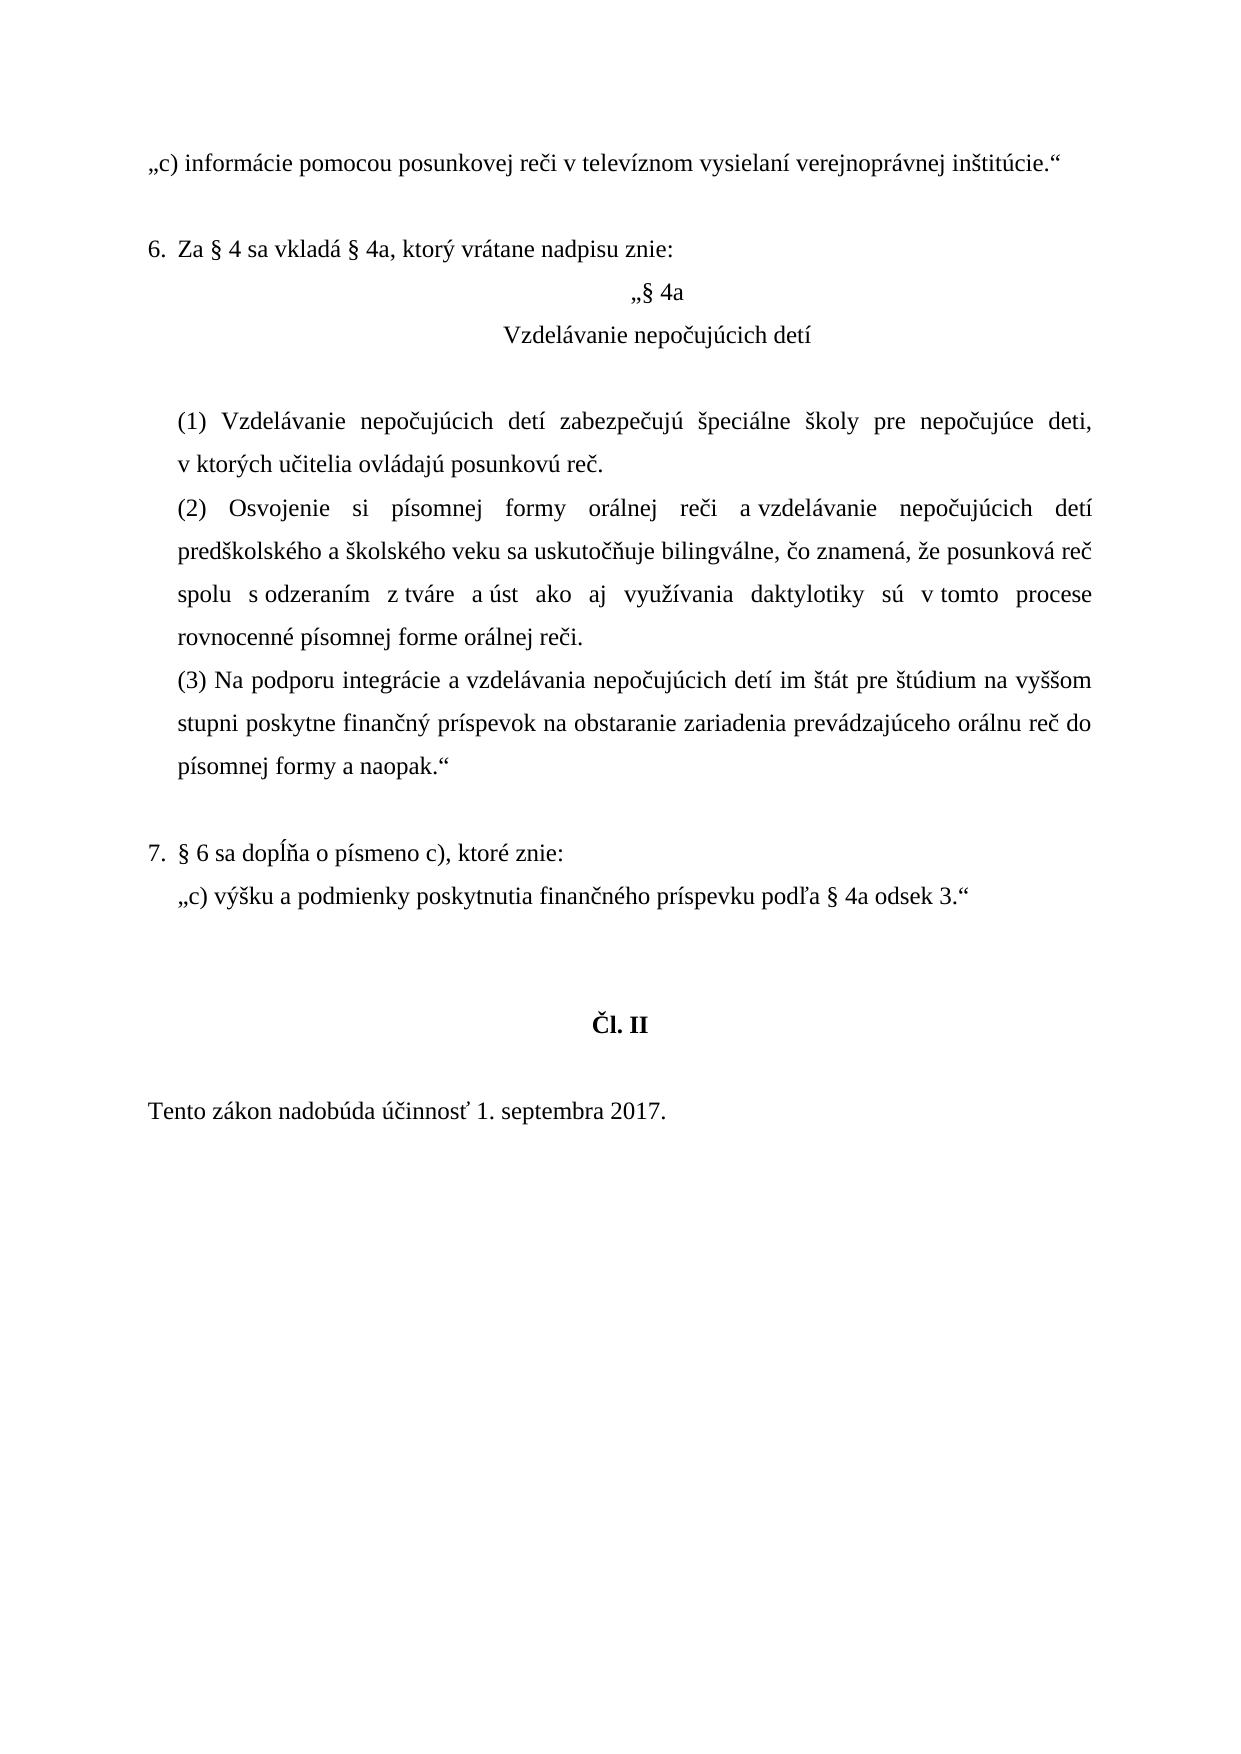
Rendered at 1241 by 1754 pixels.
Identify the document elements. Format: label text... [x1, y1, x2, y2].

text (2) Osvojenie si písomnej formy orálnej reči a vzdelávanie nepočujúcich detí predškolského a školského veku sa uskutočňuje bilingválne, čo znamená, že posunková reč spolu s odzeraním z tváre a úst ako aj využívania daktylotiky sú v tomto procese rovnocenné písomnej forme orálnej reči. [177, 493, 1092, 651]
text „c) informácie pomocou posunkovej reči v televíznom vysielaní verejnoprávnej inštitúcie.“ [148, 148, 1092, 176]
text (1) Vzdelávanie nepočujúcich detí zabezpečujú špeciálne školy pre nepočujúce deti, v ktorých učitelia ovládajú posunkovú reč. [177, 406, 1092, 478]
text (3) Na podporu integrácie a vzdelávania nepočujúcich detí im štát pre štúdium na vyššom stupni poskytne finančný príspevok na obstaranie zariadenia prevádzajúceho orálnu reč do písomnej formy a naopak.“ [177, 665, 1092, 780]
text „§ 4a [221, 277, 1092, 306]
text „c) výšku a podmienky poskytnutia finančného príspevku podľa § 4a odsek 3.“ [177, 881, 1092, 909]
list Za § 4 sa vkladá § 4a, ktorý vrátane nadpisu znie: [148, 234, 1092, 263]
list § 6 sa dopĺňa o písmeno c), ktoré znie: [148, 838, 1092, 866]
text Tento zákon nadobúda účinnosť 1. septembra 2017. [148, 1096, 1092, 1125]
text Vzdelávanie nepočujúcich detí [221, 320, 1092, 349]
text Čl. II [148, 1010, 1092, 1039]
